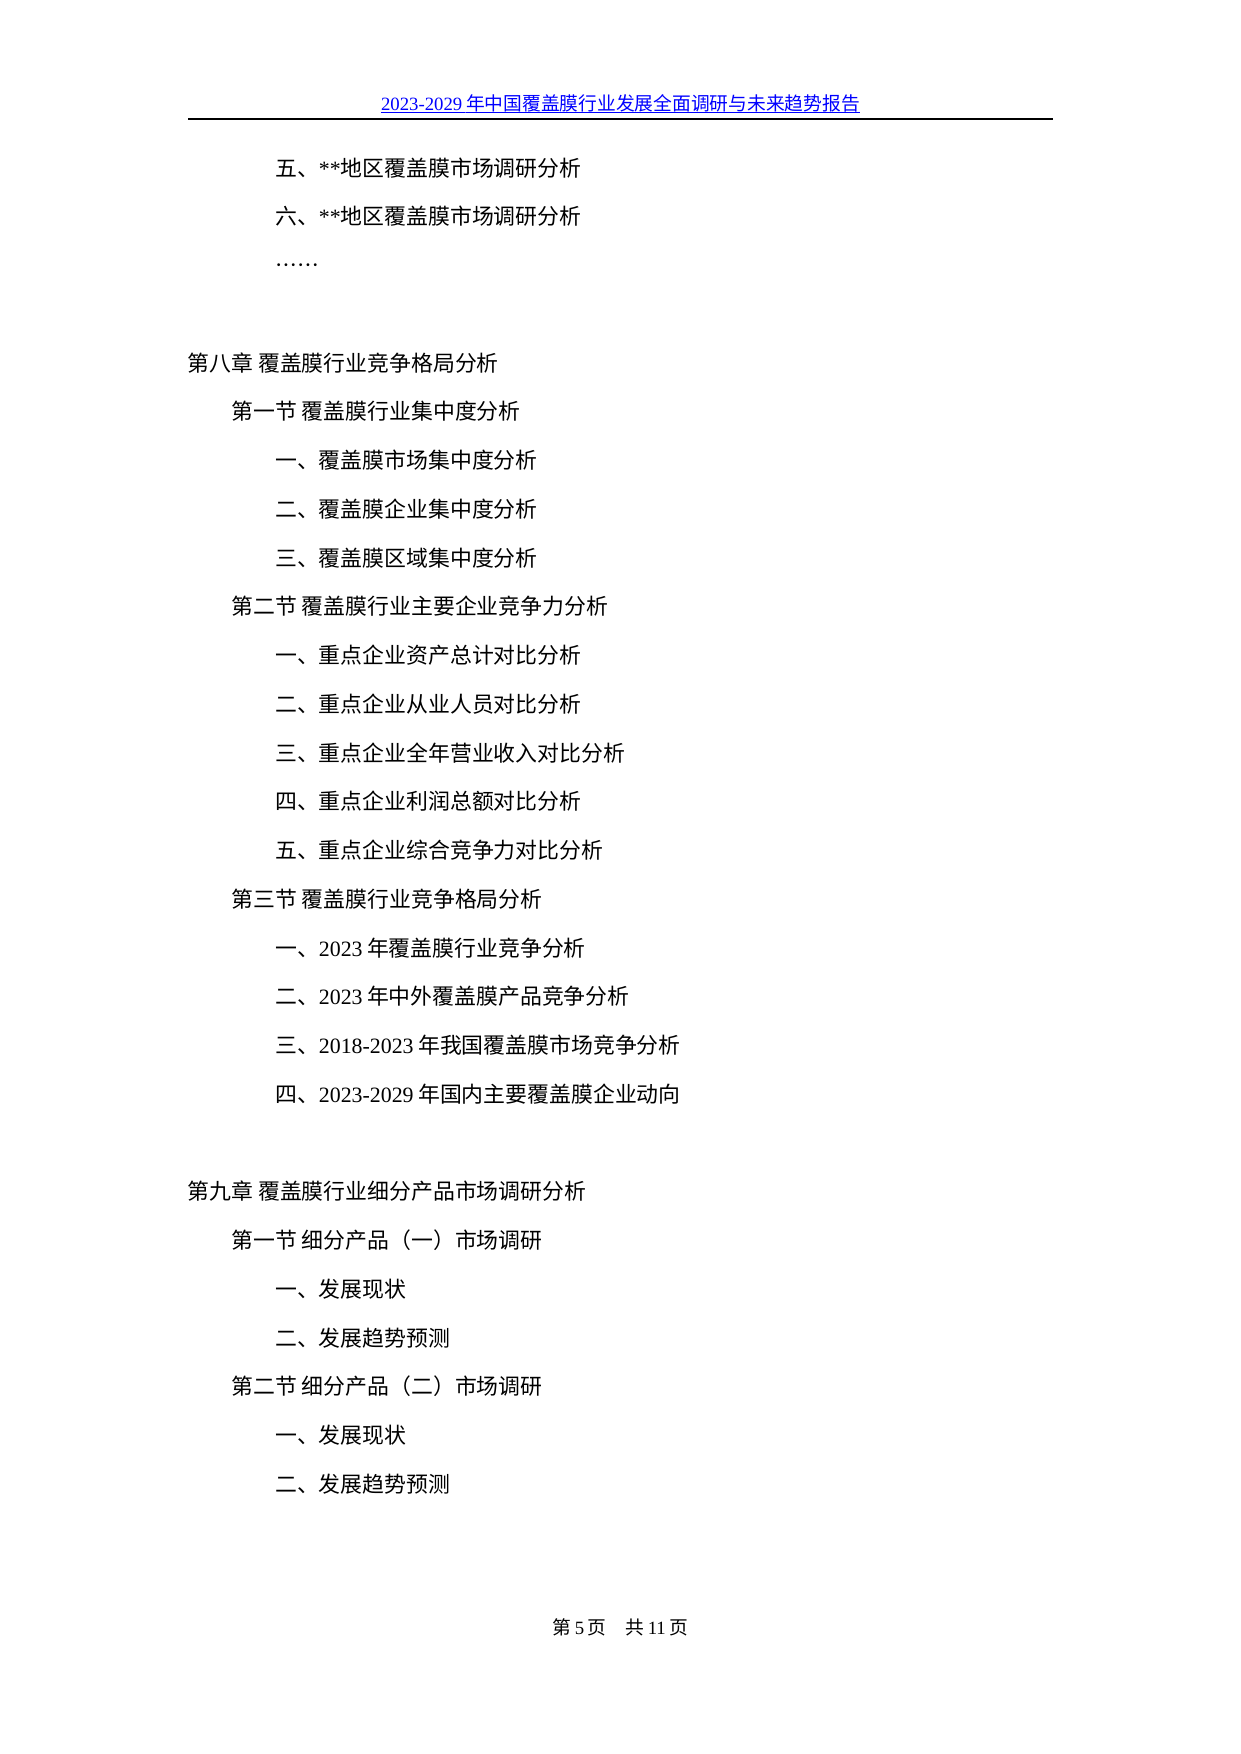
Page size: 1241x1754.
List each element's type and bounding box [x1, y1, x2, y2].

text [187, 150, 1053, 1499]
